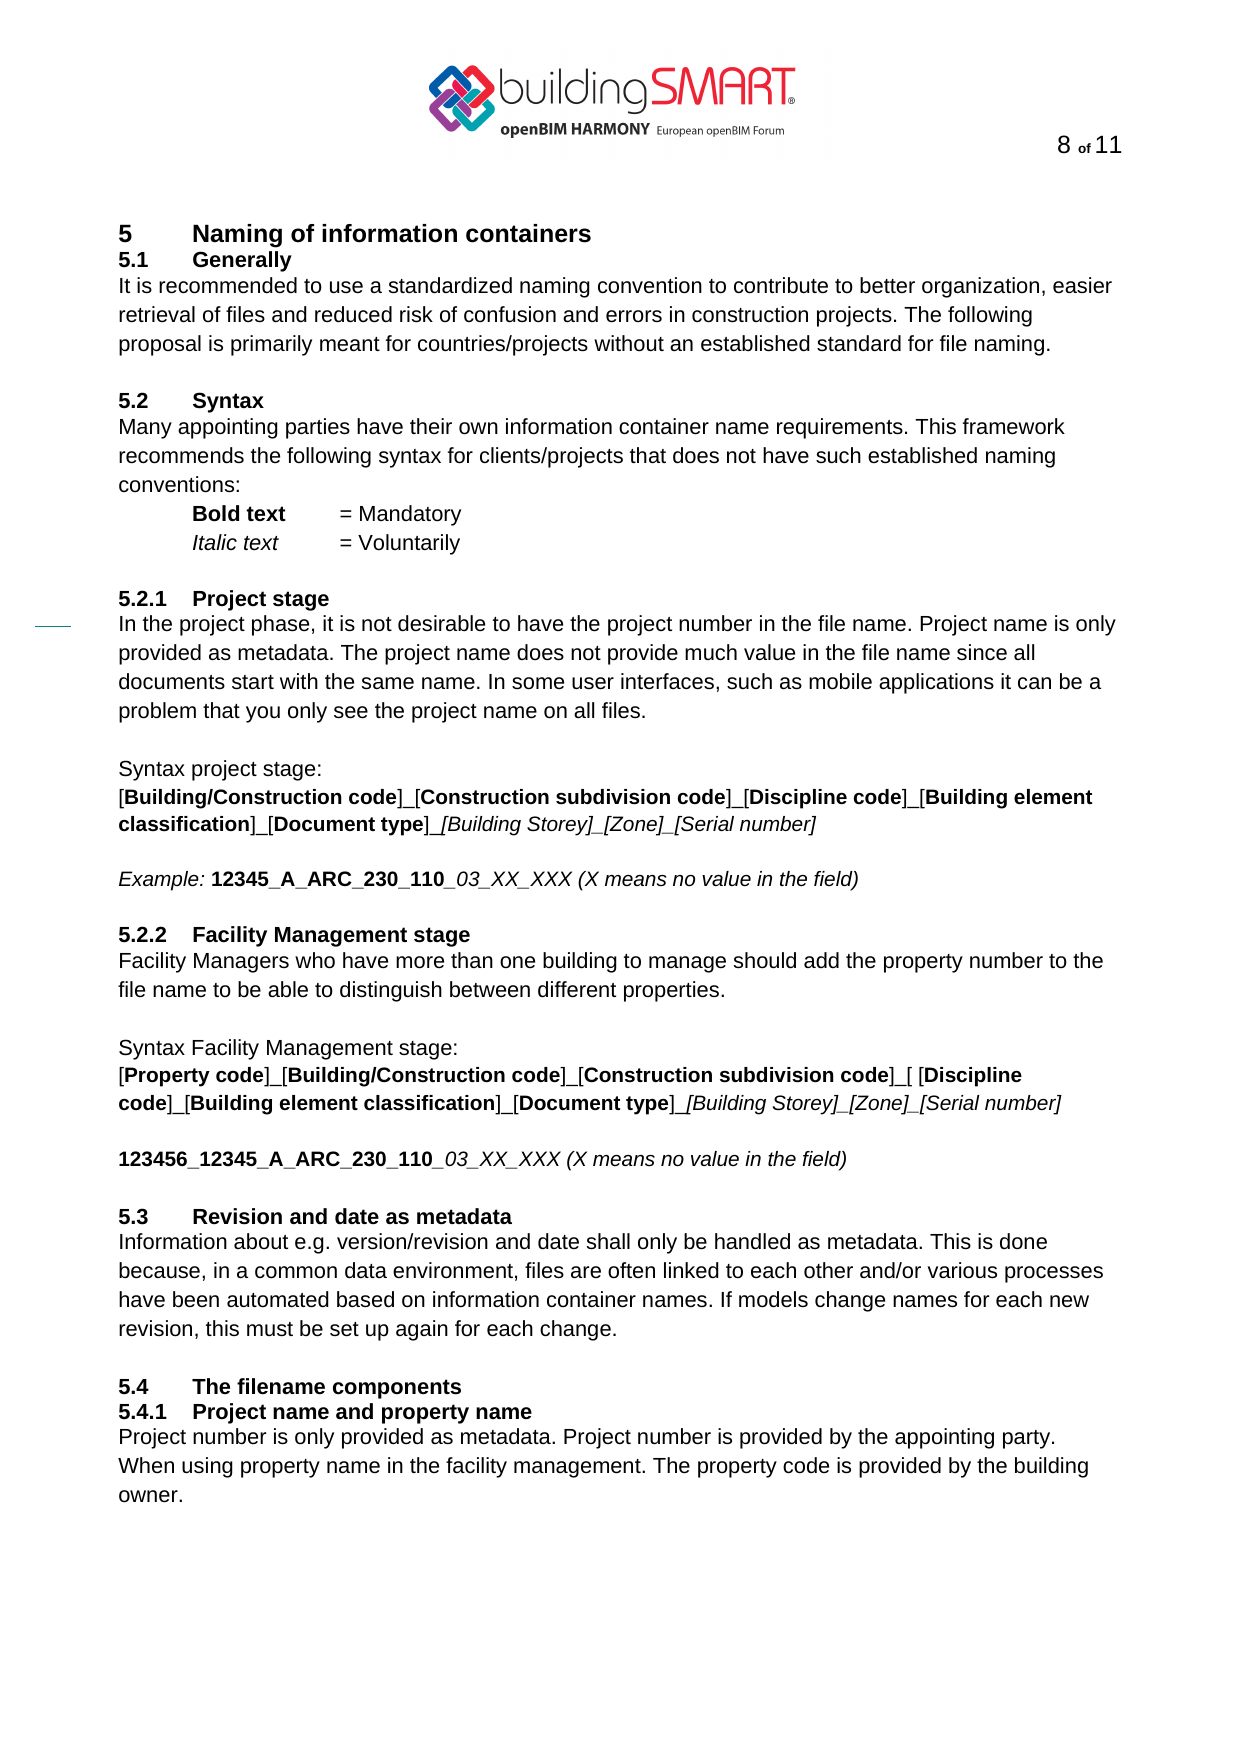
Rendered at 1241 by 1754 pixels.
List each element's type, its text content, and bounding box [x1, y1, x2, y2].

text [Property code]_[Building/Construction code]_[Construction subdivision code]_[ [Discipline code]_[Building element classification]_[Document type]_[Building Storey]_[Zone]_[Serial number] [118, 1063, 1122, 1115]
picture [400, 47, 837, 167]
subtitle 5.2.2 Facility Management stage [118, 922, 1122, 947]
text Many appointing parties have their own information container name requirements. This framework recommends the following syntax for clients/projects that does not have such established naming conventions: [118, 413, 1122, 497]
list 5 Naming of information containers [118, 218, 1122, 247]
text 123456_12345_A_ARC_230_110_03_XX_XXX (X means no value in the field) [118, 1147, 1122, 1171]
text Syntax Facility Management stage: [118, 1034, 1122, 1059]
subtitle 5.2 Syntax [118, 388, 1122, 413]
text Bold text = Mandatory [192, 500, 1122, 526]
text Facility Managers who have more than one building to manage should add the property number to the file name to be able to distinguish between different properties. [118, 947, 1122, 1002]
subtitle 5.2.1 Project stage [118, 586, 1122, 611]
subtitle 5.1 Generally [118, 247, 1122, 272]
text [Building/Construction code]_[Construction subdivision code]_[Discipline code]_[Building element classification]_[Document type]_[Building Storey]_[Zone]_[Serial number] [118, 785, 1122, 836]
text Syntax project stage: [118, 756, 1122, 781]
subtitle 5.4.1 Project name and property name [118, 1399, 1122, 1424]
text Information about e.g. version/revision and date shall only be handled as metadata. This is done because, in a common data environment, files are often linked to each other and/or various processes have been automated based on information container names. If models change names for each new revision, this must be set up again for each change. [118, 1229, 1122, 1341]
text In the project phase, it is not desirable to have the project number in the file name. Project name is only provided as metadata. The project name does not provide much value in the file name since all documents start with the same name. In some user interfaces, such as mobile applications it can be a problem that you only see the project name on all files. [118, 611, 1122, 723]
subtitle 5.4 The filename components [118, 1374, 1122, 1399]
text Italic text = Voluntarily [192, 529, 1122, 554]
text Project number is only provided as metadata. Project number is provided by the appointing party. [118, 1424, 1122, 1449]
text When using property name in the facility management. The property code is provided by the building owner. [118, 1453, 1122, 1507]
subtitle 5.3 Revision and date as metadata [118, 1204, 1122, 1229]
text Example: 12345_A_ARC_230_110_03_XX_XXX (X means no value in the field) [118, 867, 1122, 891]
text It is recommended to use a standardized naming convention to contribute to better organization, easier retrieval of files and reduced risk of confusion and errors in construction projects. The following proposal is primarily meant for countries/projects without an established standard for file naming. [118, 272, 1122, 356]
